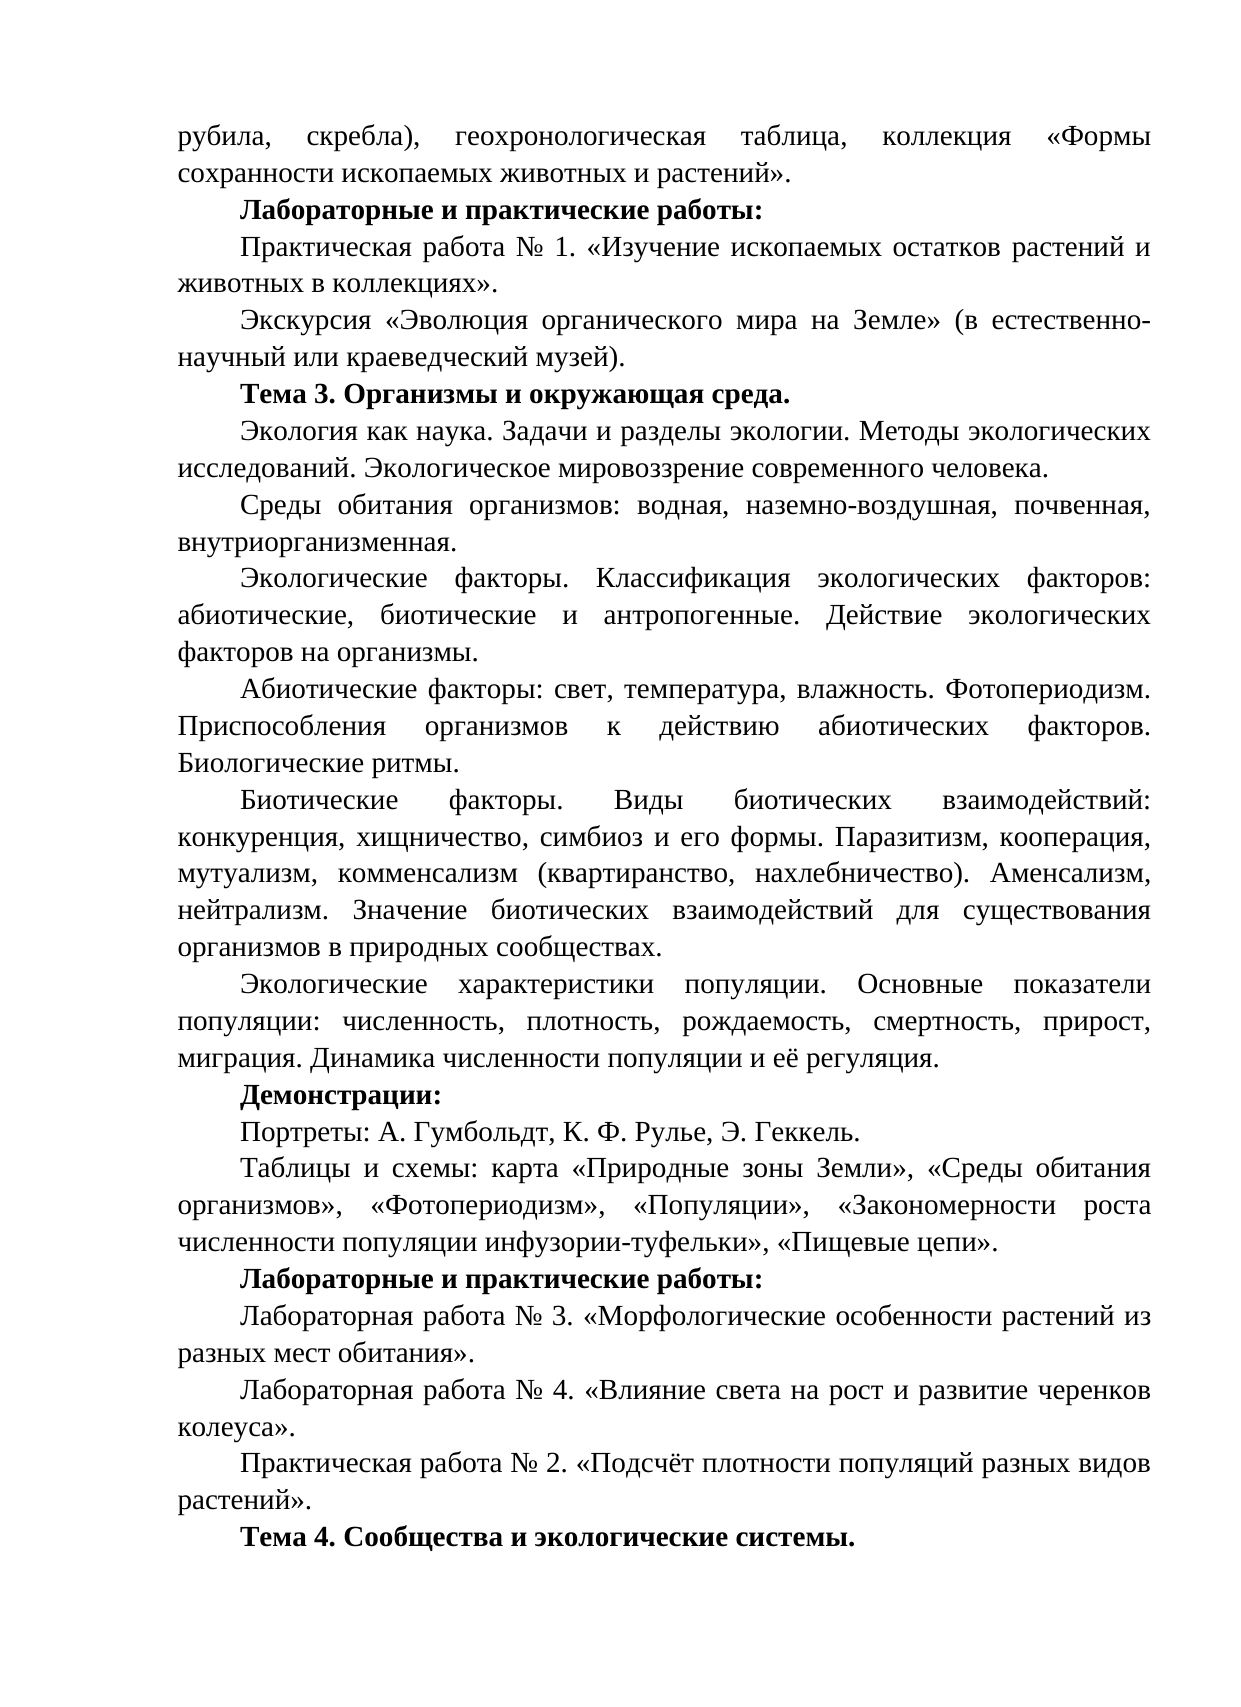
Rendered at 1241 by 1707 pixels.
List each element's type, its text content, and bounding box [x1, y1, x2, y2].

text Тема 3. Организмы и окружающая среда. [177, 376, 1152, 410]
text Демонстрации: [177, 1077, 1152, 1110]
text Лабораторные и практические работы: [177, 192, 1152, 225]
text Экологические характеристики популяции. Основные показатели популяции: численность, плотность, рождаемость, смертность, прирост, миграция. Динамика численности популяции и её регуляция. [177, 966, 1152, 1073]
text Лабораторная работа № 3. «Морфологические особенности растений из разных мест обитания». [177, 1298, 1152, 1368]
text Практическая работа № 1. «Изучение ископаемых остатков растений и животных в коллекциях». [177, 229, 1152, 299]
text Лабораторная работа № 4. «Влияние света на рост и развитие черенков колеуса». [177, 1372, 1152, 1442]
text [177, 118, 1152, 188]
text Биотические факторы. Виды биотических взаимодействий: конкуренция, хищничество, симбиоз и его формы. Паразитизм, кооперация, мутуализм, комменсализм (квартиранство, нахлебничество). Аменсализм, нейтрализм. Значение биотических взаимодействий для существования организмов в природных сообществах. [177, 782, 1152, 963]
text Экологические факторы. Классификация экологических факторов: абиотические, биотические и антропогенные. Действие экологических факторов на организмы. [177, 561, 1152, 668]
text Лабораторные и практические работы: [177, 1261, 1152, 1295]
text Абиотические факторы: свет, температура, влажность. Фотопериодизм. Приспособления организмов к действию абиотических факторов. Биологические ритмы. [177, 671, 1152, 778]
text Тема 4. Сообщества и экологические системы. [177, 1519, 1152, 1553]
text Портреты: А. Гумбольдт, К. Ф. Рулье, Э. Геккель. [177, 1114, 1152, 1147]
text Практическая работа № 2. «Подсчёт плотности популяций разных видов растений». [177, 1446, 1152, 1516]
text Таблицы и схемы: карта «Природные зоны Земли», «Среды обитания организмов», «Фотопериодизм», «Популяции», «Закономерности роста численности популяции инфузории-туфельки», «Пищевые цепи». [177, 1151, 1152, 1258]
text Экология как наука. Задачи и разделы экологии. Методы экологических исследований. Экологическое мировоззрение современного человека. [177, 413, 1152, 483]
text Экскурсия «Эволюция органического мира на Земле» (в естественно-научный или краеведческий музей). [177, 302, 1152, 373]
text Среды обитания организмов: водная, наземно-воздушная, почвенная, внутриорганизменная. [177, 487, 1152, 557]
